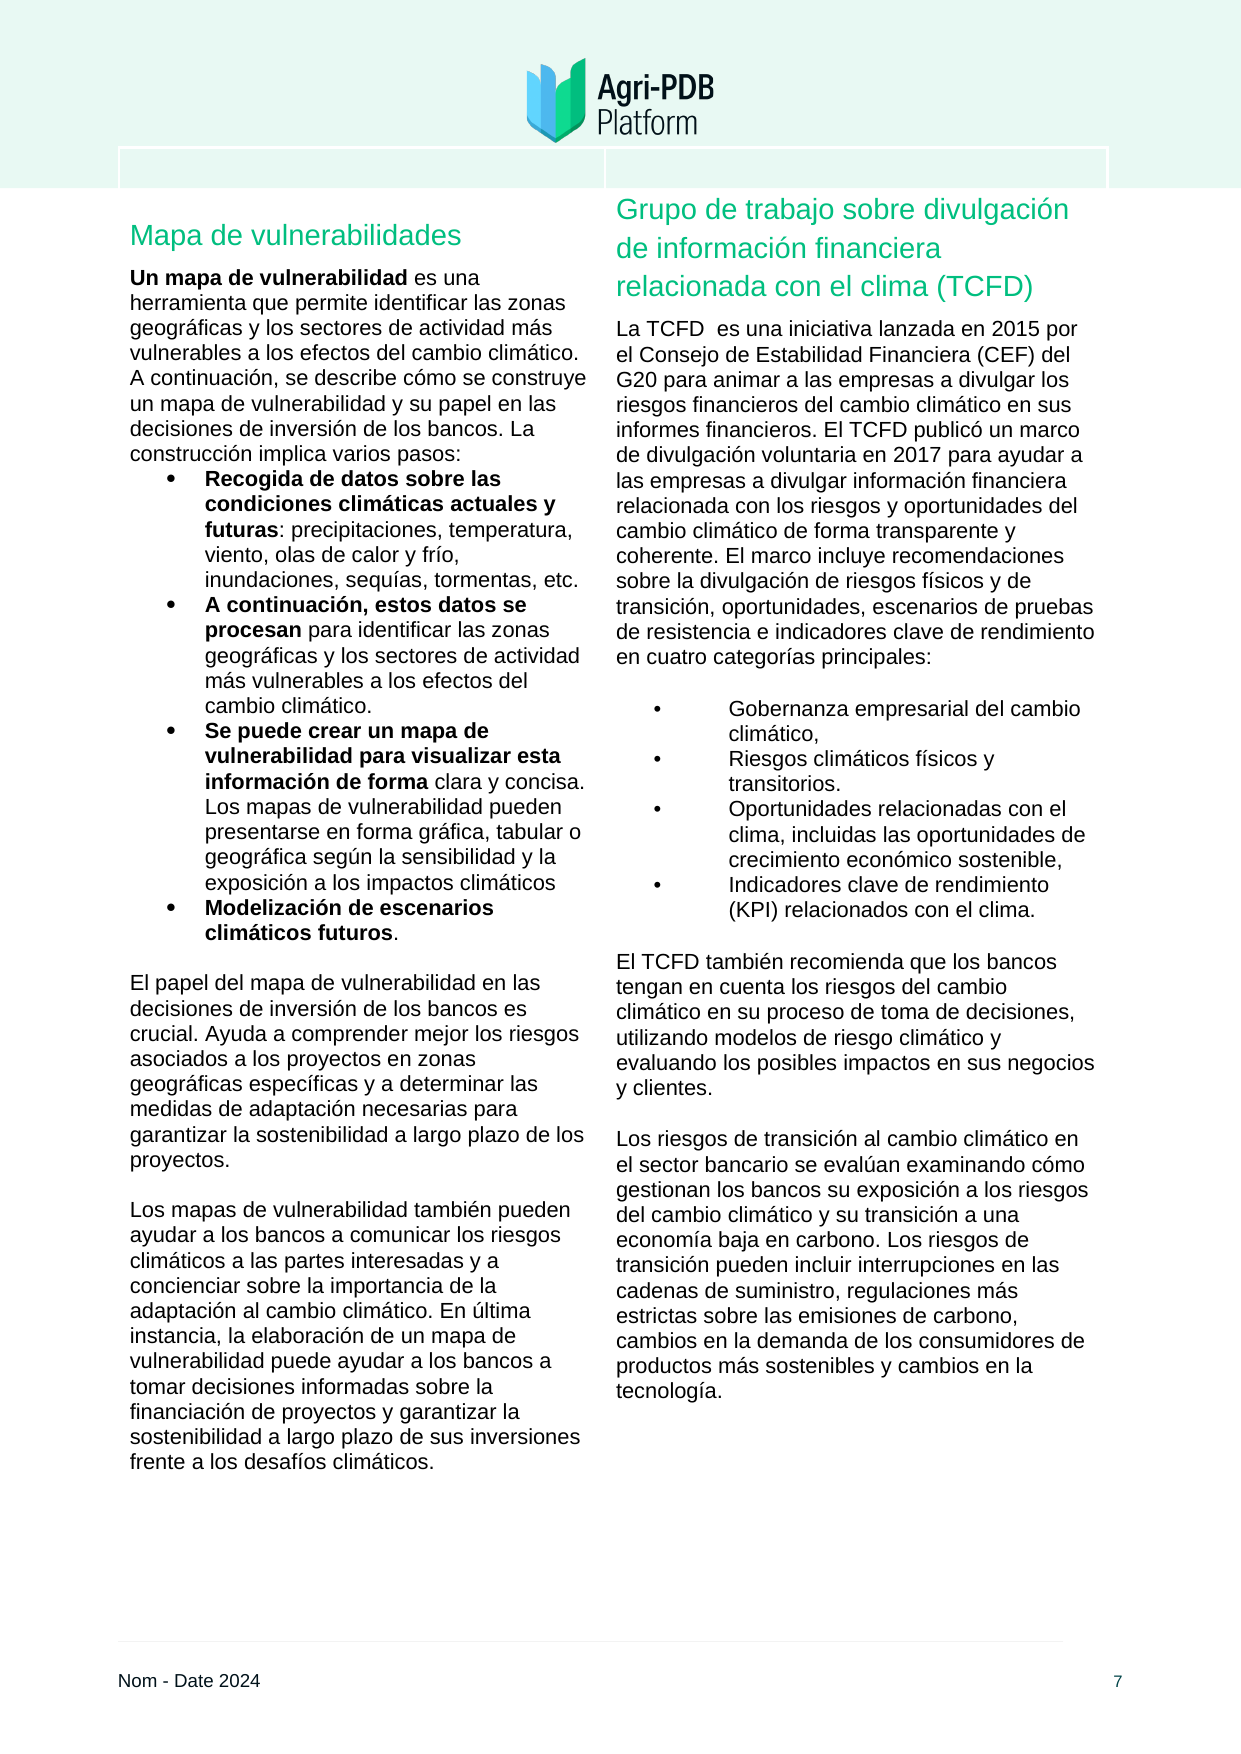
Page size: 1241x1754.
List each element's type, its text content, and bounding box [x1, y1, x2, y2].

picture [526, 58, 714, 143]
